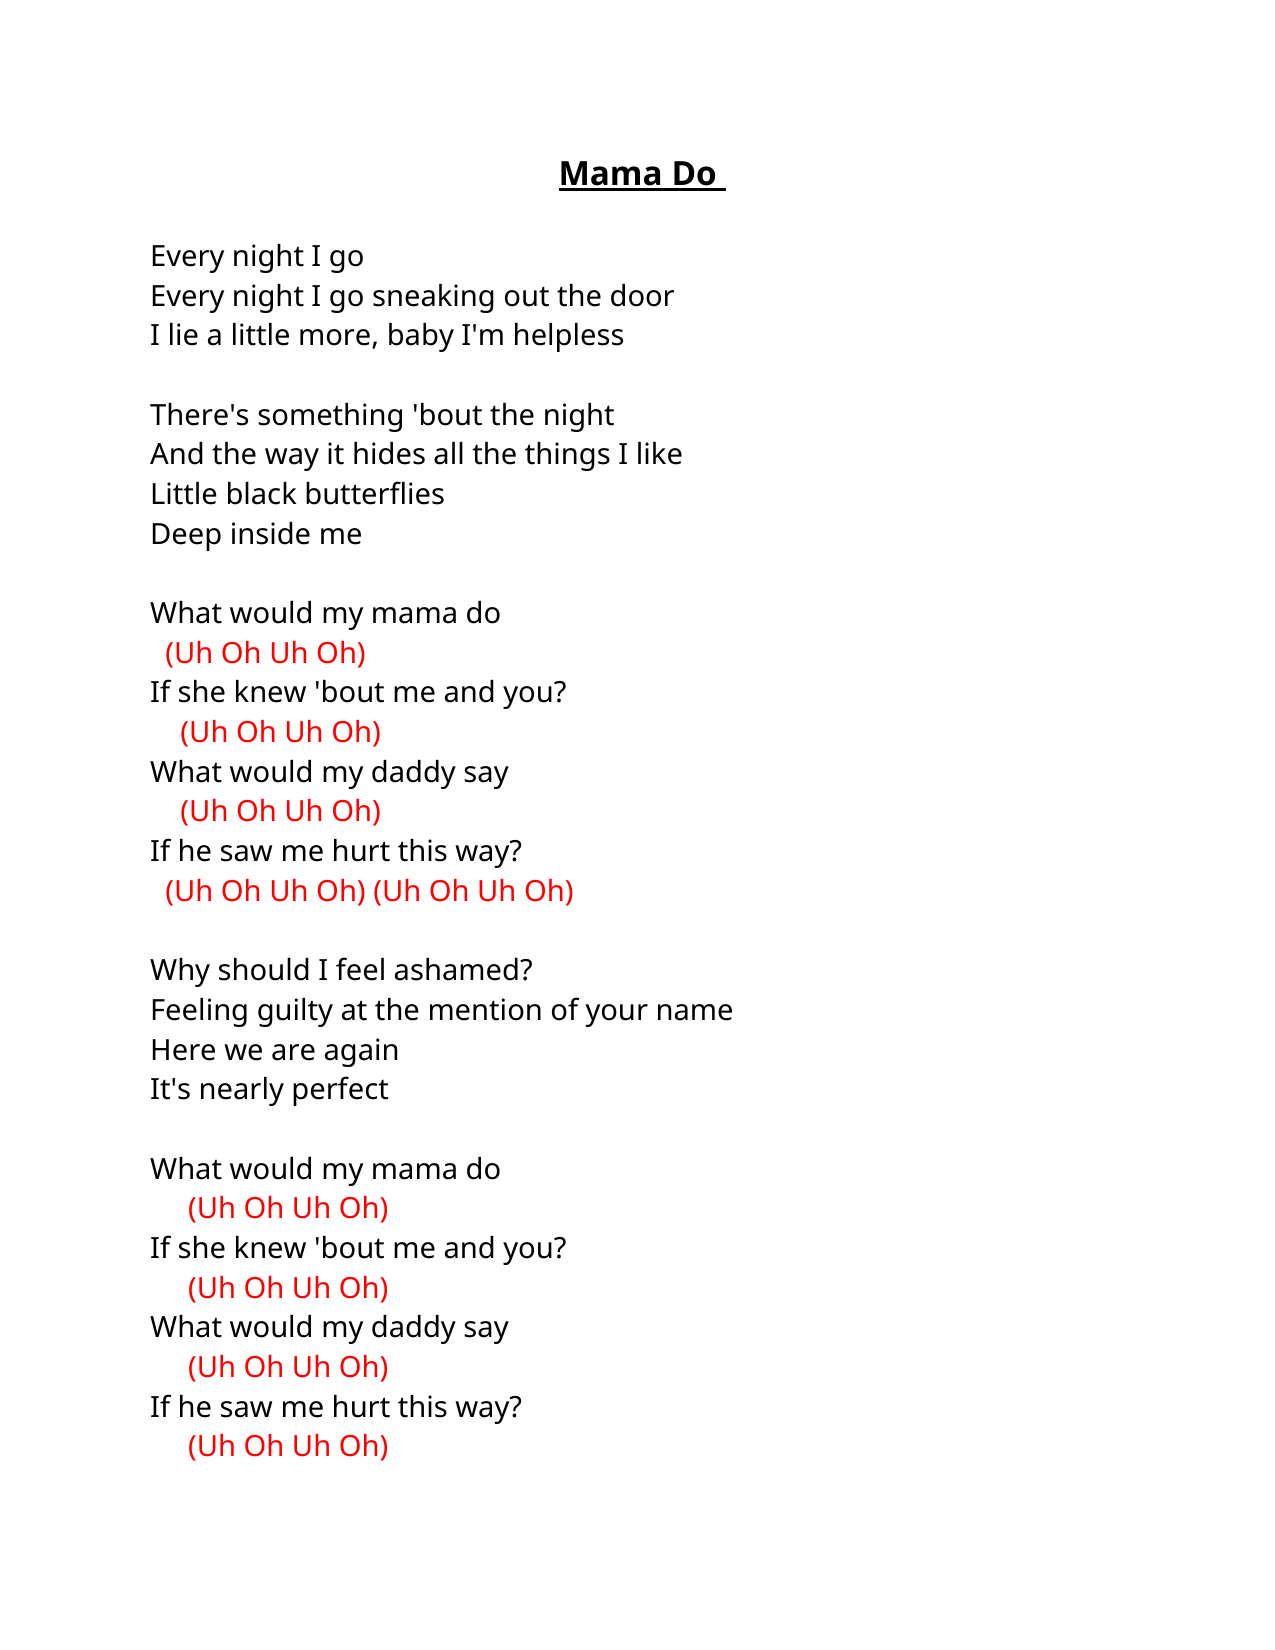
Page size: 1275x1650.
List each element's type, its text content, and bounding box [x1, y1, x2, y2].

text Every night I go Every night I go sneaking out the door I lie a little more, baby I'm helpless There's something 'bout the night And the way it hides all the things I like Little black butterflies Deep inside me What would my mama do (Uh Oh Uh Oh) If she knew 'bout me and you? (Uh Oh Uh Oh) What would my daddy say (Uh Oh Uh Oh) If he saw me hurt this way? (Uh Oh Uh Oh) (Uh Oh Uh Oh) Why should I feel ashamed? Feeling guilty at the mention of your name Here we are again It's nearly perfect [150, 235, 1125, 1108]
text Mama Do [150, 150, 1125, 195]
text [150, 1108, 1125, 1465]
